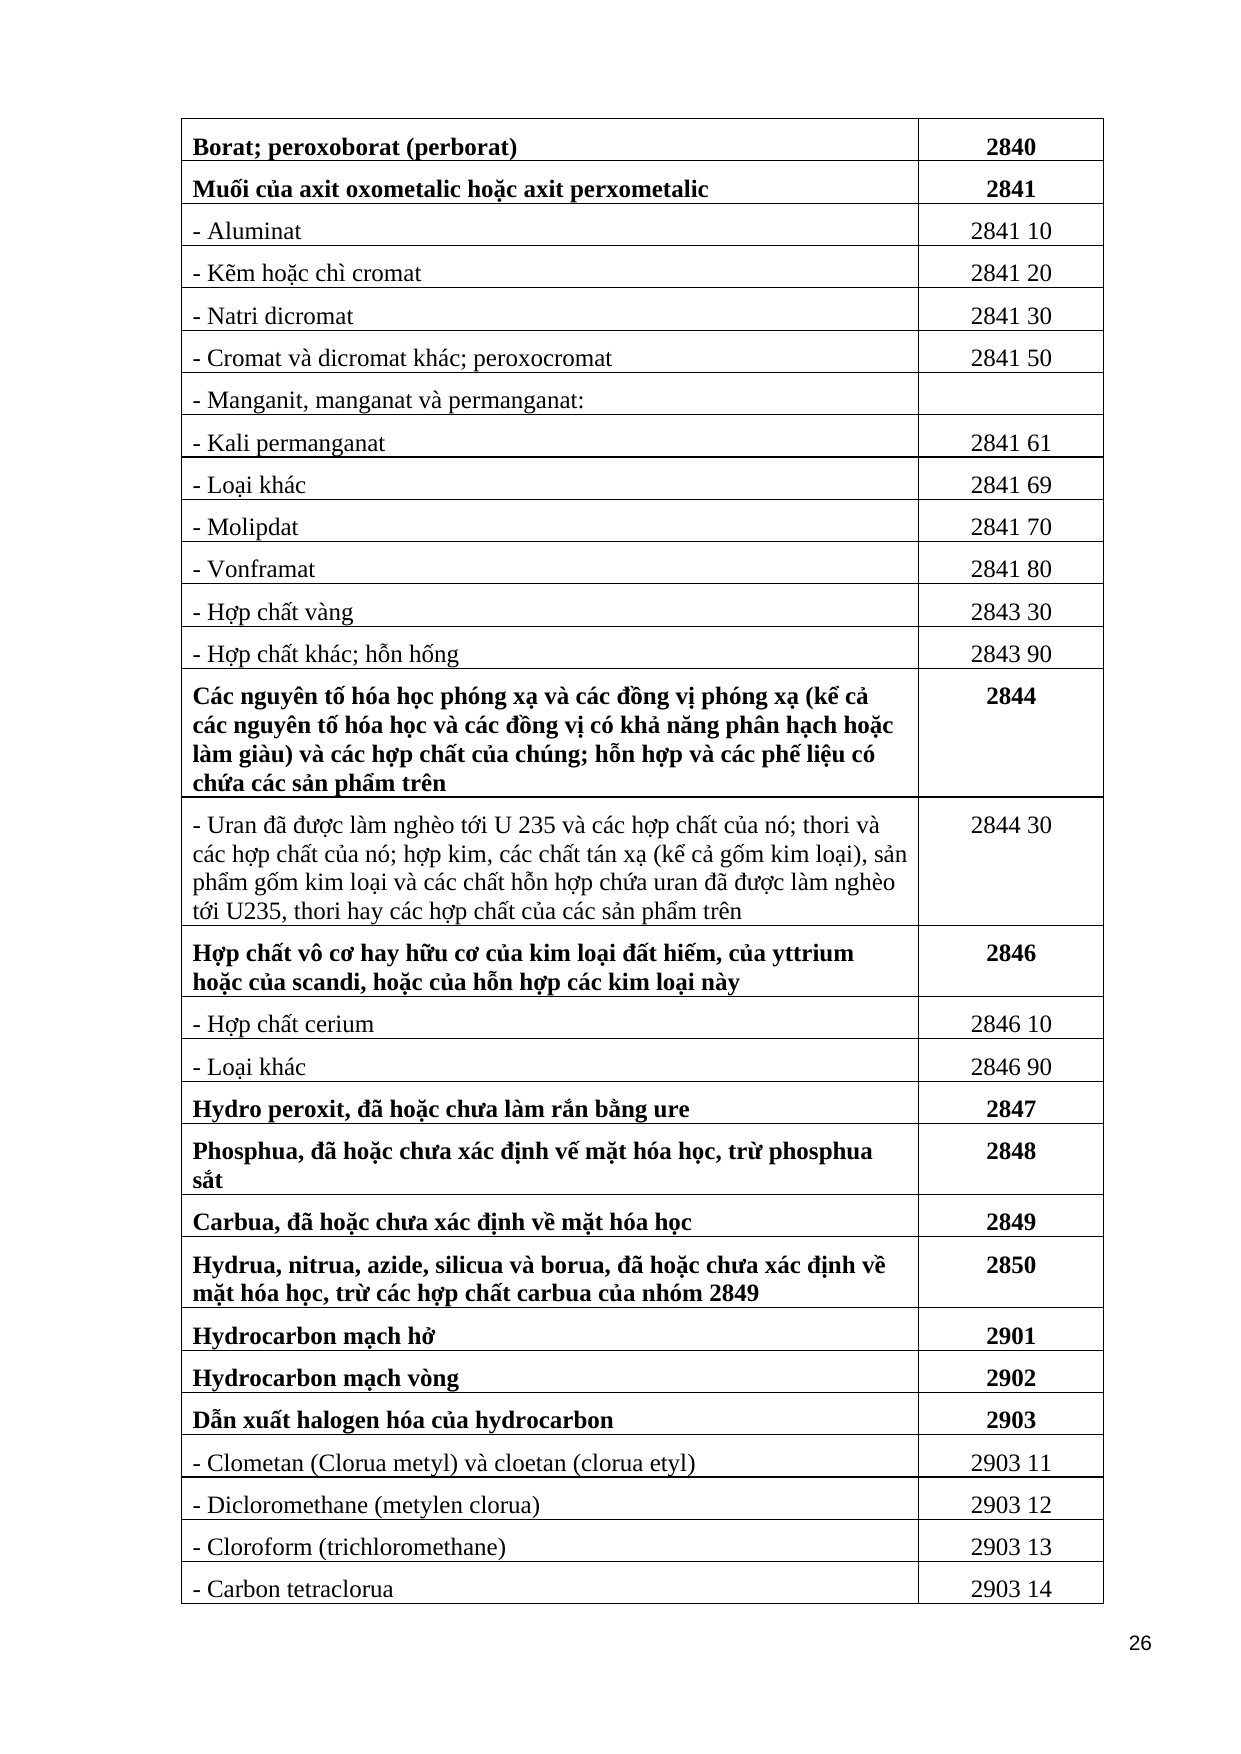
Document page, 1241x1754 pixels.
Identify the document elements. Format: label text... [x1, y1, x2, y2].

table_cell 2841 [919, 161, 1103, 203]
table_cell Carbua, đã hoặc chưa xác định về mặt hóa học [182, 1195, 918, 1236]
table_cell 2849 [919, 1195, 1103, 1236]
table_cell 2844 30 [919, 798, 1103, 925]
table_cell - Natri dicromat [182, 288, 918, 329]
table_cell 2847 [919, 1082, 1103, 1123]
table_cell - Molipdat [182, 500, 918, 541]
table_cell Hydro peroxit, đã hoặc chưa làm rắn bằng ure [182, 1082, 918, 1123]
table_cell 2902 [919, 1351, 1103, 1392]
table_cell 2841 10 [919, 204, 1103, 245]
table_cell 2841 61 [919, 415, 1103, 456]
table_cell 2841 20 [919, 246, 1103, 287]
table_cell 2843 90 [919, 627, 1103, 668]
table_cell 2846 [919, 926, 1103, 996]
table_cell - Kali permanganat [182, 415, 918, 456]
table_cell Các nguyên tố hóa học phóng xạ và các đồng vị phóng xạ (kể cả các nguyên tố hóa học và các đồng vị có khả năng phân hạch hoặc làm giàu) và các hợp chất của chúng; hỗn hợp và các phế liệu có chứa các sản phẩm trên [182, 669, 918, 796]
table_cell - Hợp chất khác; hỗn hống [182, 627, 918, 668]
table_cell Hydrocarbon mạch hở [182, 1308, 918, 1349]
table_cell Hợp chất vô cơ hay hữu cơ của kim loại đất hiếm, của yttrium hoặc của scandi, hoặc của hỗn hợp các kim loại này [182, 926, 918, 996]
table_cell 2841 69 [919, 458, 1103, 499]
table_cell 2846 90 [919, 1039, 1103, 1081]
table_cell [919, 373, 1103, 414]
table_cell - Loại khác [182, 1039, 918, 1081]
table_cell - Dicloromethane (metylen clorua) [182, 1478, 918, 1519]
table_cell 2840 [919, 119, 1103, 160]
table_cell 2846 10 [919, 997, 1103, 1038]
table_cell 2841 50 [919, 331, 1103, 372]
table_cell - Vonframat [182, 542, 918, 583]
table_cell 2844 [919, 669, 1103, 796]
table_cell 2903 [919, 1393, 1103, 1434]
table_cell - Uran đã được làm nghèo tới U 235 và các hợp chất của nó; thori và các hợp chất của nó; hợp kim, các chất tán xạ (kể cả gốm kim loại), sản phẩm gốm kim loại và các chất hỗn hợp chứa uran đã được làm nghèo tới U235, thori hay các hợp chất của các sản phẩm trên [182, 798, 918, 925]
table_cell Hydrocarbon mạch vòng [182, 1351, 918, 1392]
table_cell 2843 30 [919, 584, 1103, 626]
table_cell 2841 80 [919, 542, 1103, 583]
table_cell 2841 70 [919, 500, 1103, 541]
table_cell 2903 11 [919, 1435, 1103, 1476]
table_cell - Carbon tetraclorua [182, 1562, 918, 1603]
table_cell Borat; peroxoborat (perborat) [182, 119, 918, 160]
table_cell Muối của axit oxometalic hoặc axit perxometalic [182, 161, 918, 203]
table_cell - Kẽm hoặc chì cromat [182, 246, 918, 287]
table_cell 2848 [919, 1124, 1103, 1194]
table_cell - Clometan (Clorua metyl) và cloetan (clorua etyl) [182, 1435, 918, 1476]
table_cell 2901 [919, 1308, 1103, 1349]
table_cell - Cromat và dicromat khác; peroxocromat [182, 331, 918, 372]
table_cell 2841 30 [919, 288, 1103, 329]
table_cell 2903 14 [919, 1562, 1103, 1603]
table_cell Hydrua, nitrua, azide, silicua và borua, đã hoặc chưa xác định về mặt hóa học, trừ các hợp chất carbua của nhóm 2849 [182, 1237, 918, 1307]
table_cell - Hợp chất cerium [182, 997, 918, 1038]
table_cell - Cloroform (trichloromethane) [182, 1520, 918, 1561]
table_cell - Hợp chất vàng [182, 584, 918, 626]
table_cell 2850 [919, 1237, 1103, 1307]
table_cell - Loại khác [182, 458, 918, 499]
table_cell - Aluminat [182, 204, 918, 245]
table_cell 2903 13 [919, 1520, 1103, 1561]
table_cell Dẫn xuất halogen hóa của hydrocarbon [182, 1393, 918, 1434]
table_cell Phosphua, đã hoặc chưa xác định vế mặt hóa học, trừ phosphua sắt [182, 1124, 918, 1194]
table_cell - Manganit, manganat và permanganat: [182, 373, 918, 414]
table_cell 2903 12 [919, 1478, 1103, 1519]
